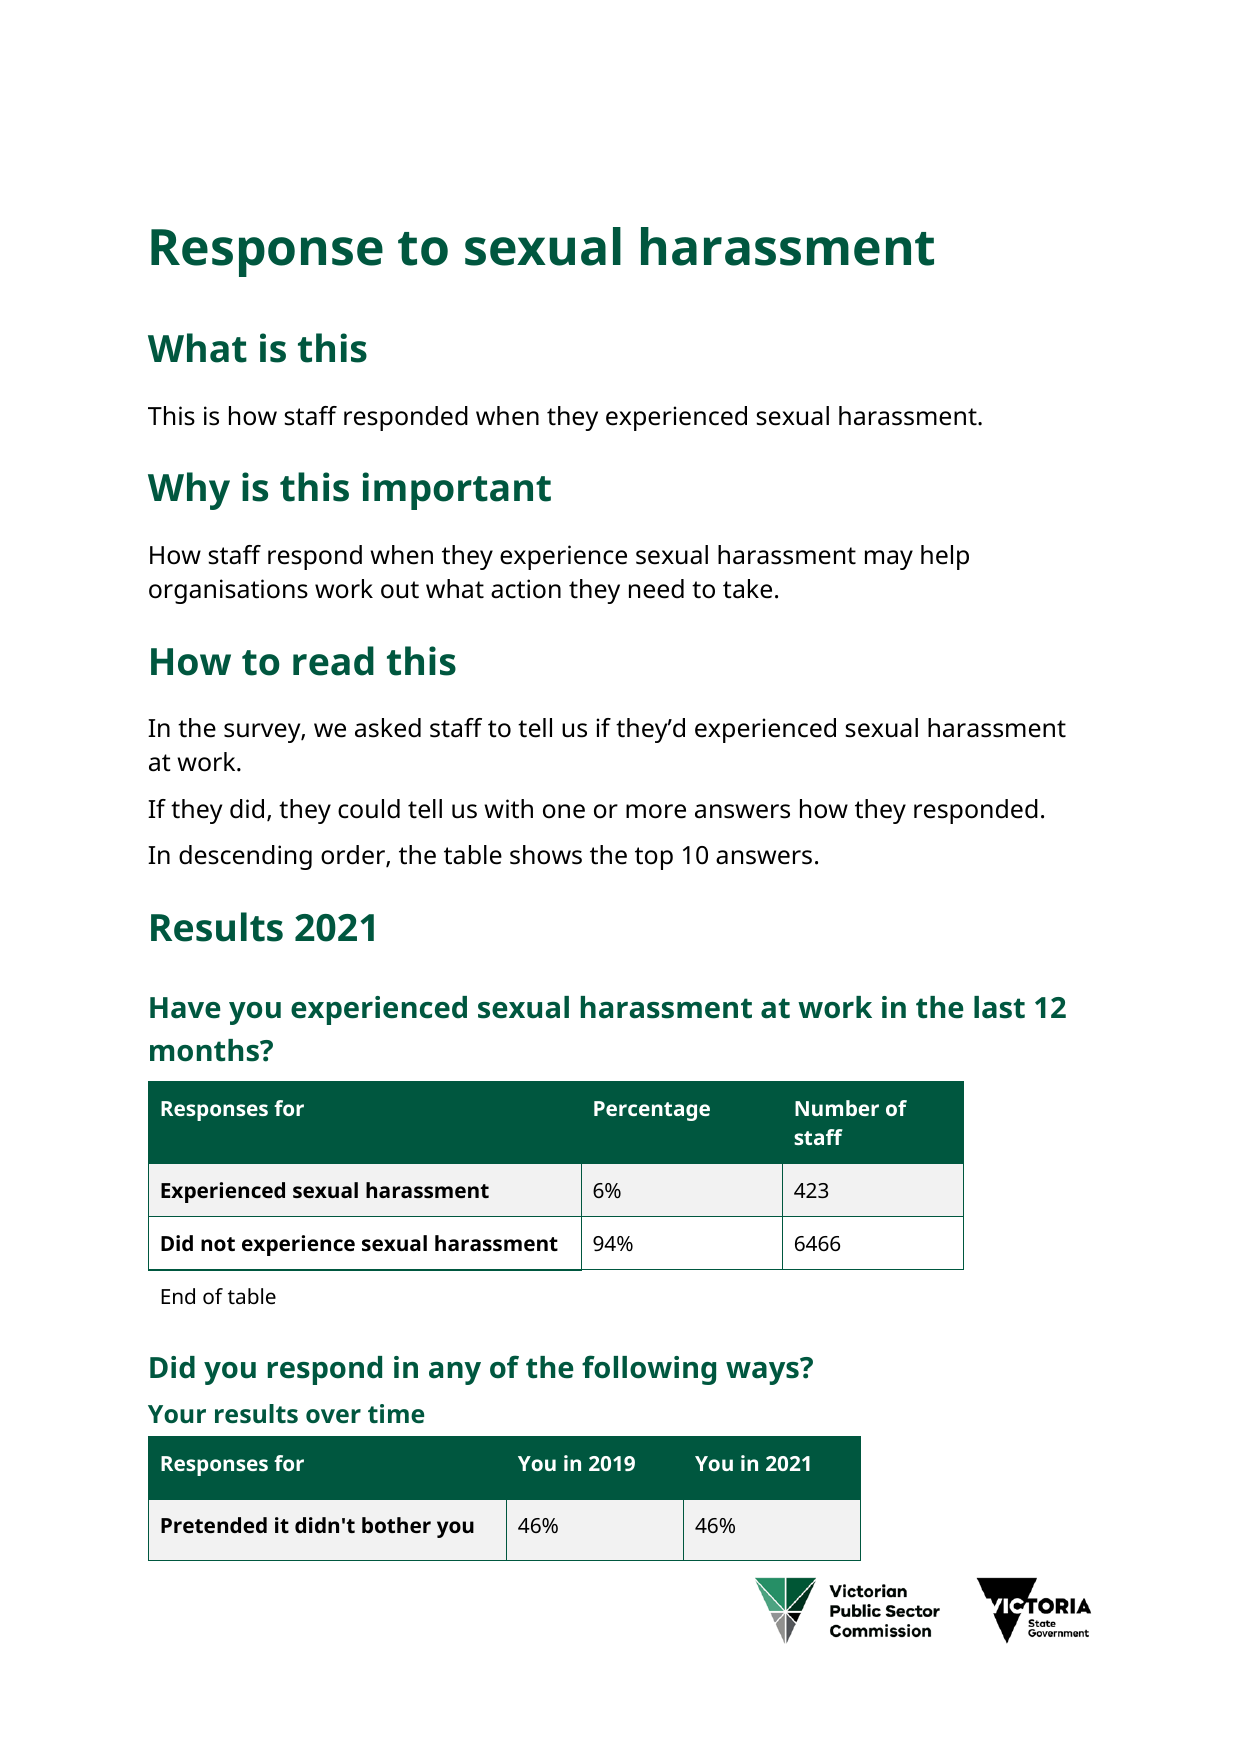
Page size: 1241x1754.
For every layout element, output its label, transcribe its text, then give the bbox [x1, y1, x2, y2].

text If they did, they could tell us with one or more answers how they responded. [148, 791, 1092, 825]
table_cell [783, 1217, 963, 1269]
subtitle Your results over time [148, 1397, 1092, 1431]
text How staff respond when they experience sexual harassment may help organisations work out what action they need to take. [148, 538, 1092, 606]
text This is how staff responded when they experienced sexual harassment. [148, 398, 1092, 433]
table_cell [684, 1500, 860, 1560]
subtitle Did you respond in any of the following ways? [148, 1348, 1092, 1387]
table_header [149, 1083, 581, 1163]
subtitle Why is this important [148, 462, 1092, 513]
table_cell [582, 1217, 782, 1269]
text In descending order, the table shows the top 10 answers. [148, 838, 1092, 872]
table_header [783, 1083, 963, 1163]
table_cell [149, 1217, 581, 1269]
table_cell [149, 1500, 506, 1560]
text In the survey, we asked staff to tell us if they’d experienced sexual harassment at work. [148, 711, 1092, 779]
subtitle What is this [148, 323, 1092, 374]
subtitle Response to sexual harassment [148, 212, 1092, 280]
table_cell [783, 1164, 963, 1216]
picture [754, 1577, 1093, 1645]
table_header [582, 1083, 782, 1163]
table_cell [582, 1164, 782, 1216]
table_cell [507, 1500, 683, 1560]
subtitle How to read this [148, 635, 1092, 686]
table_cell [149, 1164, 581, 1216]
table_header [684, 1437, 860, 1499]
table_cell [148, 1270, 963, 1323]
subtitle Results 2021 [148, 901, 1092, 952]
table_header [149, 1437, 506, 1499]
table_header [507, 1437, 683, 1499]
subtitle Have you experienced sexual harassment at work in the last 12 months? [148, 987, 1092, 1070]
